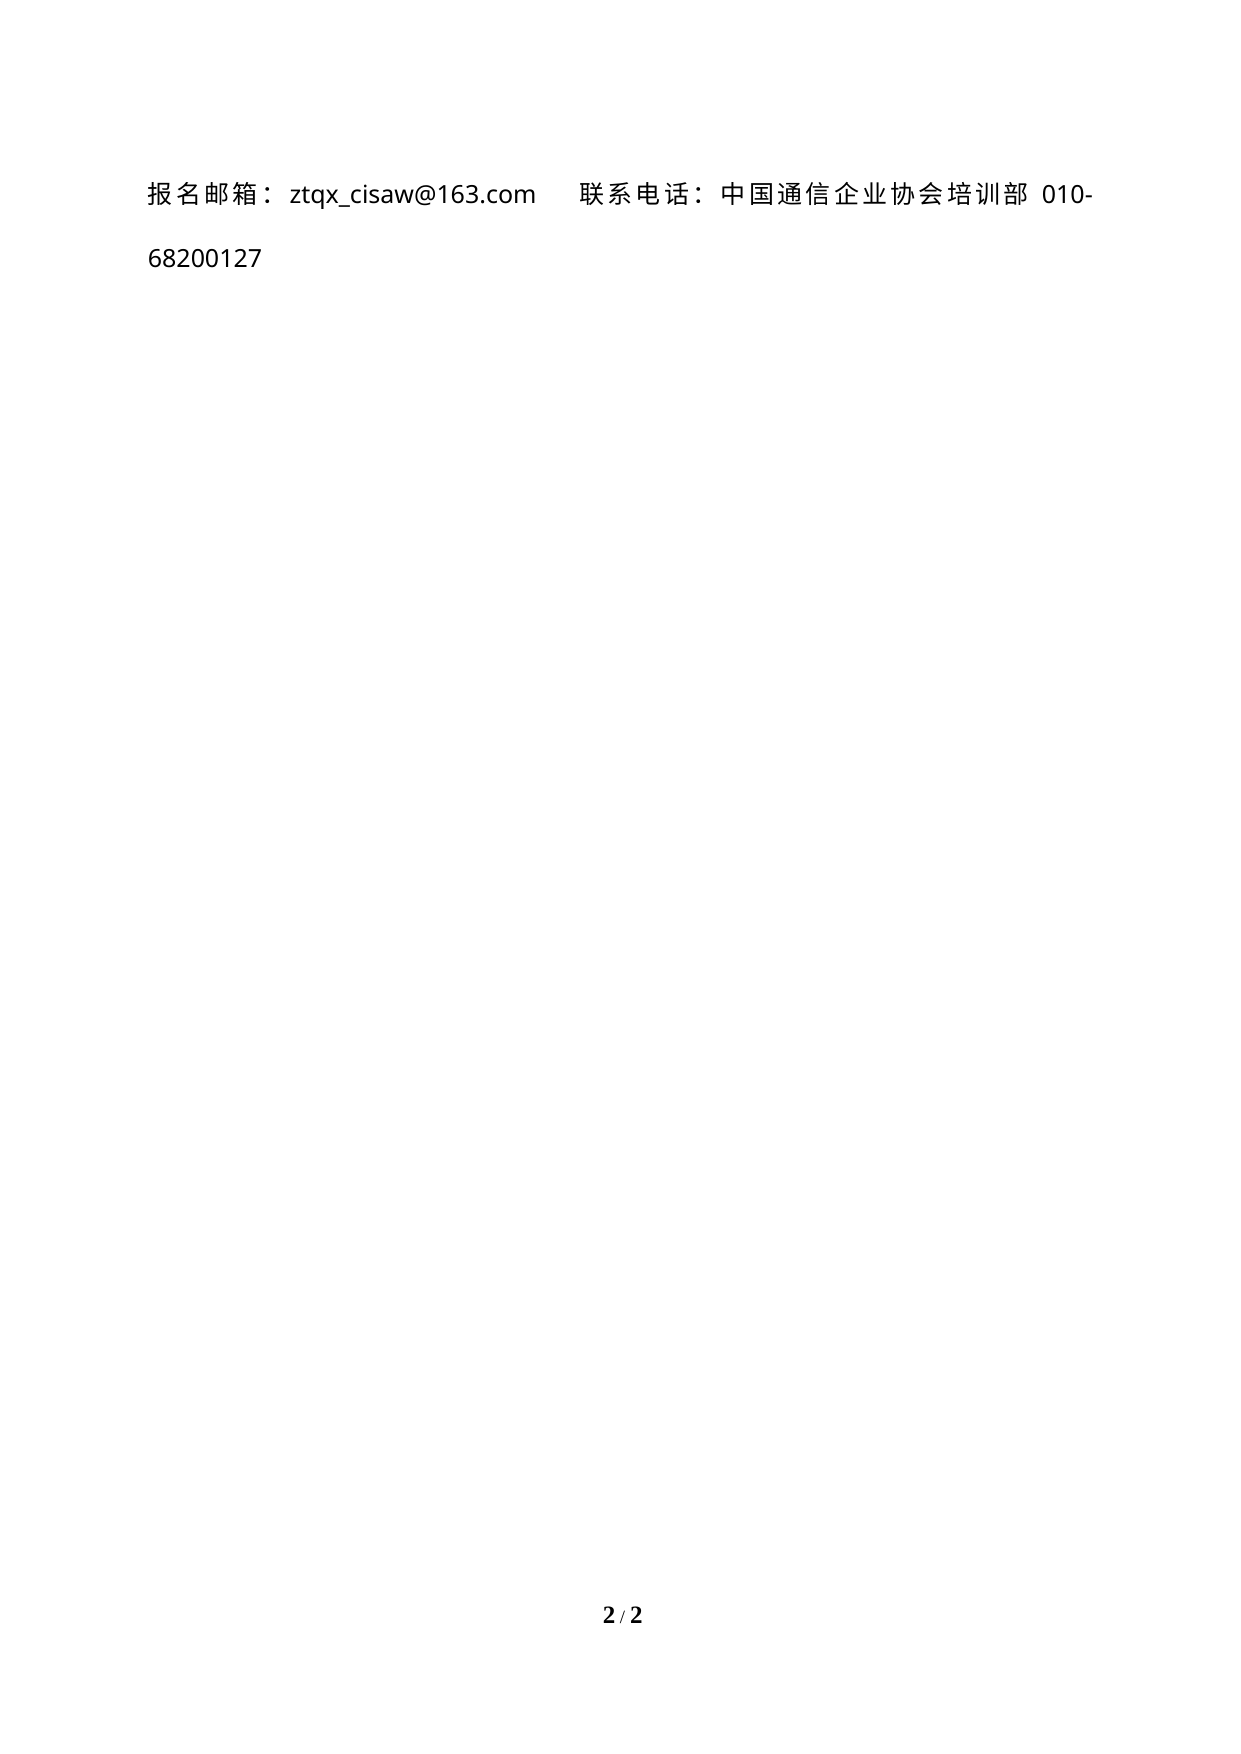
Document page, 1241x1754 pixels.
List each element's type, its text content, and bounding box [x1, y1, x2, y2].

text 报名邮箱：ztqx_cisaw@163.com 联系电话：中国通信企业协会培训部 010-68200127 [148, 160, 1092, 290]
